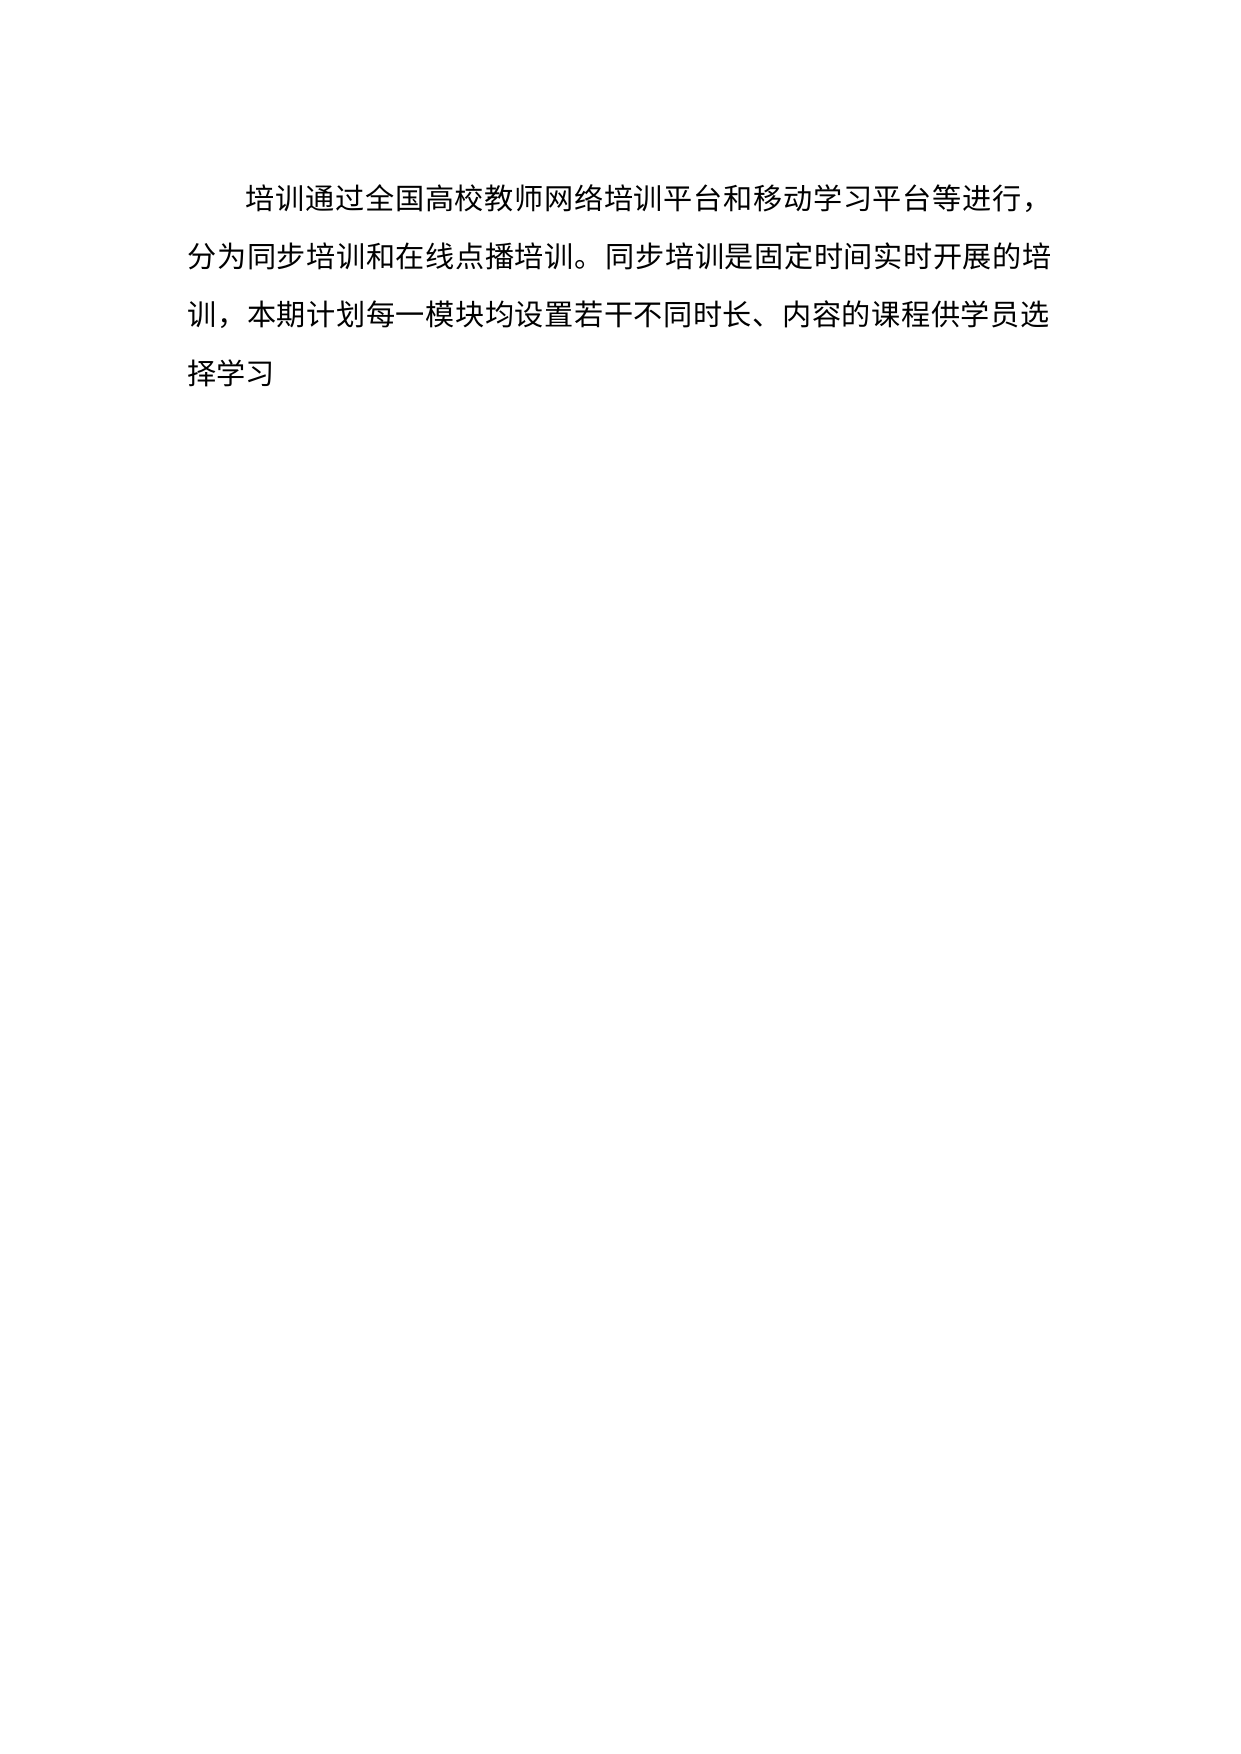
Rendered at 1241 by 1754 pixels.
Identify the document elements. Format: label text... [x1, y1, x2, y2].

text 培训通过全国高校教师网络培训平台和移动学习平台等进行，分为同步培训和在线点播培训。同步培训是固定时间实时开展的培训，本期计划每一模块均设置若干不同时长、内容的课程供学员选择学习 [187, 162, 1053, 396]
